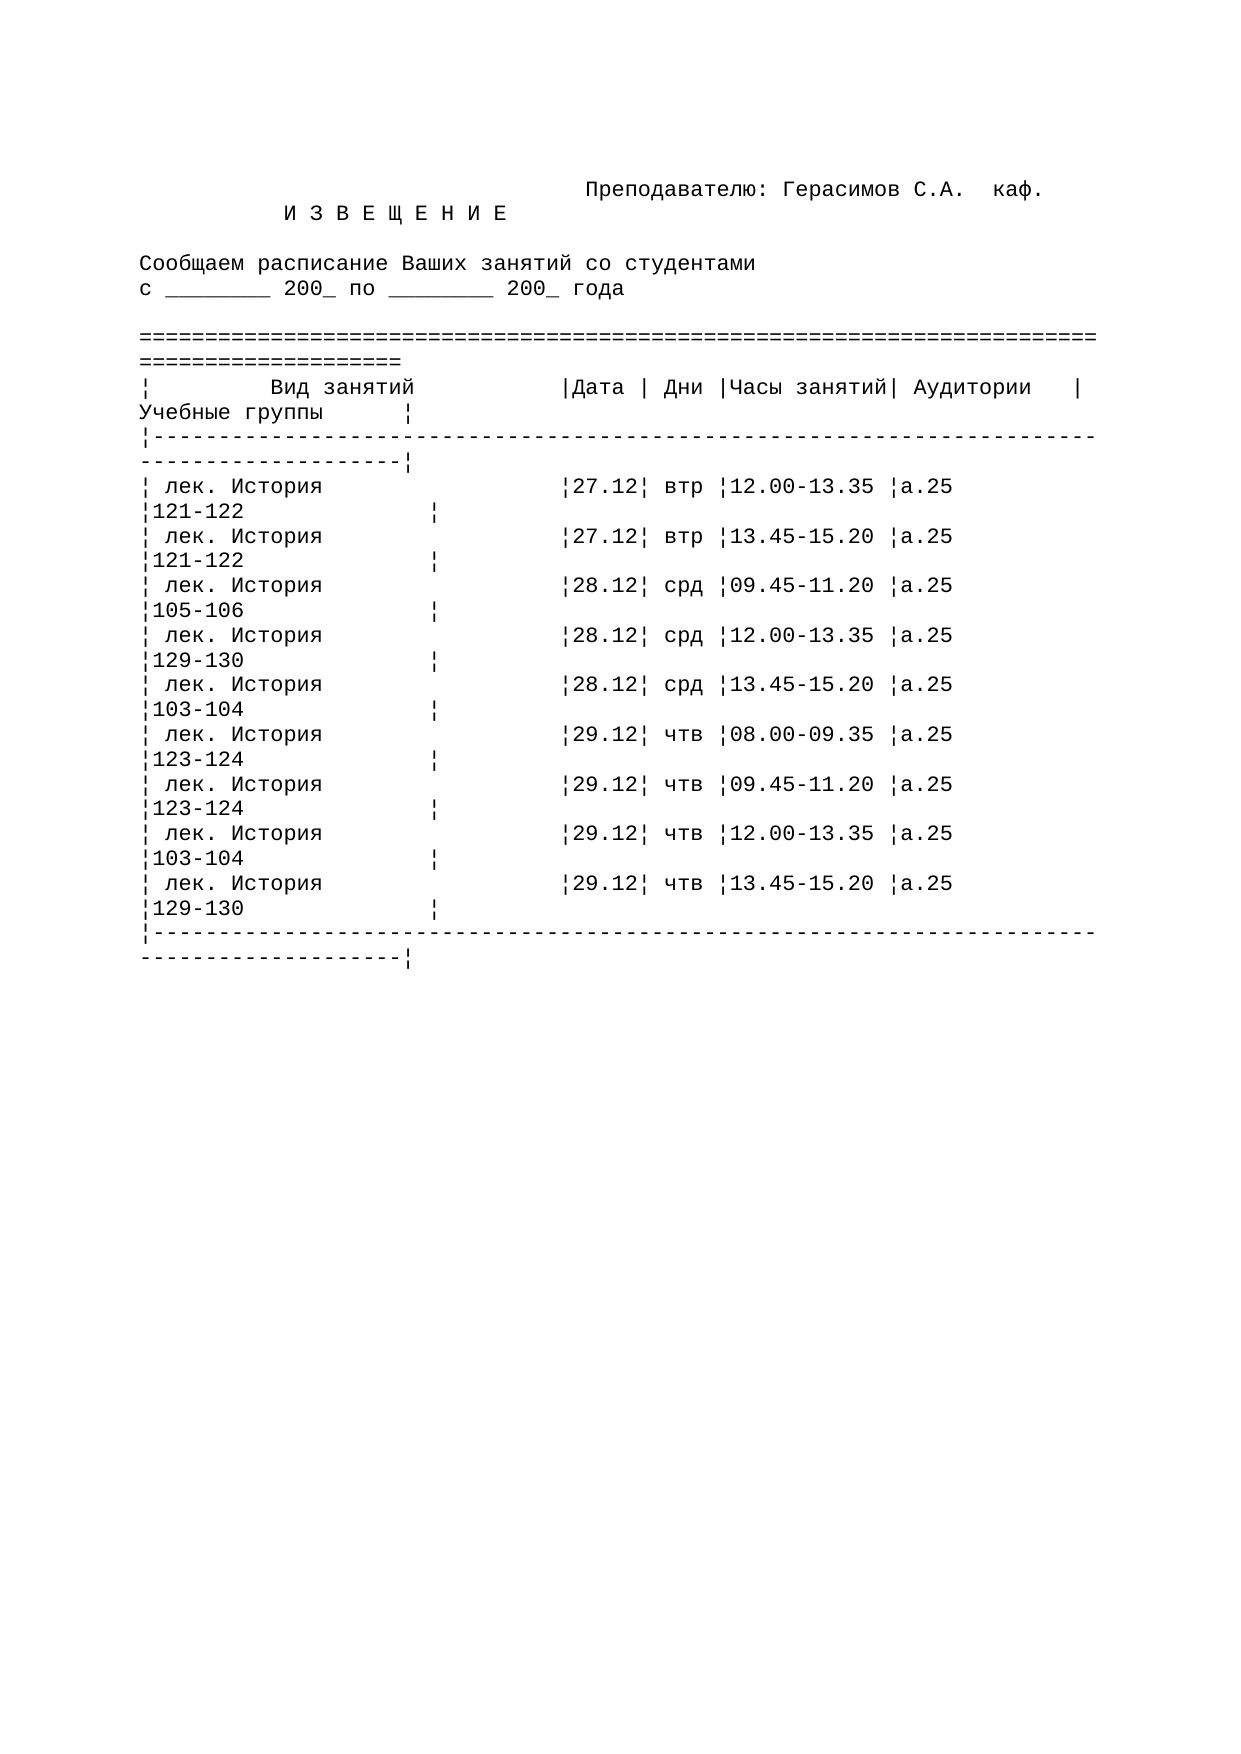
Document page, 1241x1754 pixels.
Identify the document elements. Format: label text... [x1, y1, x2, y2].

text Преподавателю: Герасимов С.А. каф. [139, 178, 1101, 203]
text ¦ лек. История ¦29.12¦ чтв ¦09.45-11.20 ¦а.25 ¦123-124 ¦ [139, 773, 1101, 822]
text ¦ лек. История ¦27.12¦ втp ¦13.45-15.20 ¦а.25 ¦121-122 ¦ [139, 525, 1101, 574]
text ¦ лек. История ¦29.12¦ чтв ¦08.00-09.35 ¦а.25 ¦123-124 ¦ [139, 723, 1101, 773]
text ¦--------------------------------------------------------------------------------------------¦ [139, 922, 1101, 971]
text ¦ лек. История ¦27.12¦ втp ¦12.00-13.35 ¦а.25 ¦121-122 ¦ [139, 475, 1101, 525]
text с ________ 200_ по ________ 200_ года [139, 277, 1101, 302]
text ¦--------------------------------------------------------------------------------------------¦ [139, 426, 1101, 475]
text ¦ лек. История ¦29.12¦ чтв ¦13.45-15.20 ¦а.25 ¦129-130 ¦ [139, 872, 1101, 922]
text ¦ лек. История ¦28.12¦ сpд ¦09.45-11.20 ¦а.25 ¦105-106 ¦ [139, 574, 1101, 624]
text Сообщаем расписание Ваших занятий со студентами [139, 252, 1101, 277]
text ¦ Вид занятий |Дата | Дни |Часы занятий| Аудитории | Учебные группы ¦ [139, 376, 1101, 426]
text ¦ лек. История ¦28.12¦ сpд ¦12.00-13.35 ¦а.25 ¦129-130 ¦ [139, 624, 1101, 674]
text ============================================================================================= [139, 327, 1101, 376]
text ¦ лек. История ¦29.12¦ чтв ¦12.00-13.35 ¦а.25 ¦103-104 ¦ [139, 822, 1101, 872]
text ¦ лек. История ¦28.12¦ сpд ¦13.45-15.20 ¦а.25 ¦103-104 ¦ [139, 674, 1101, 723]
text И З В Е Щ Е Н И Е [139, 203, 1101, 227]
